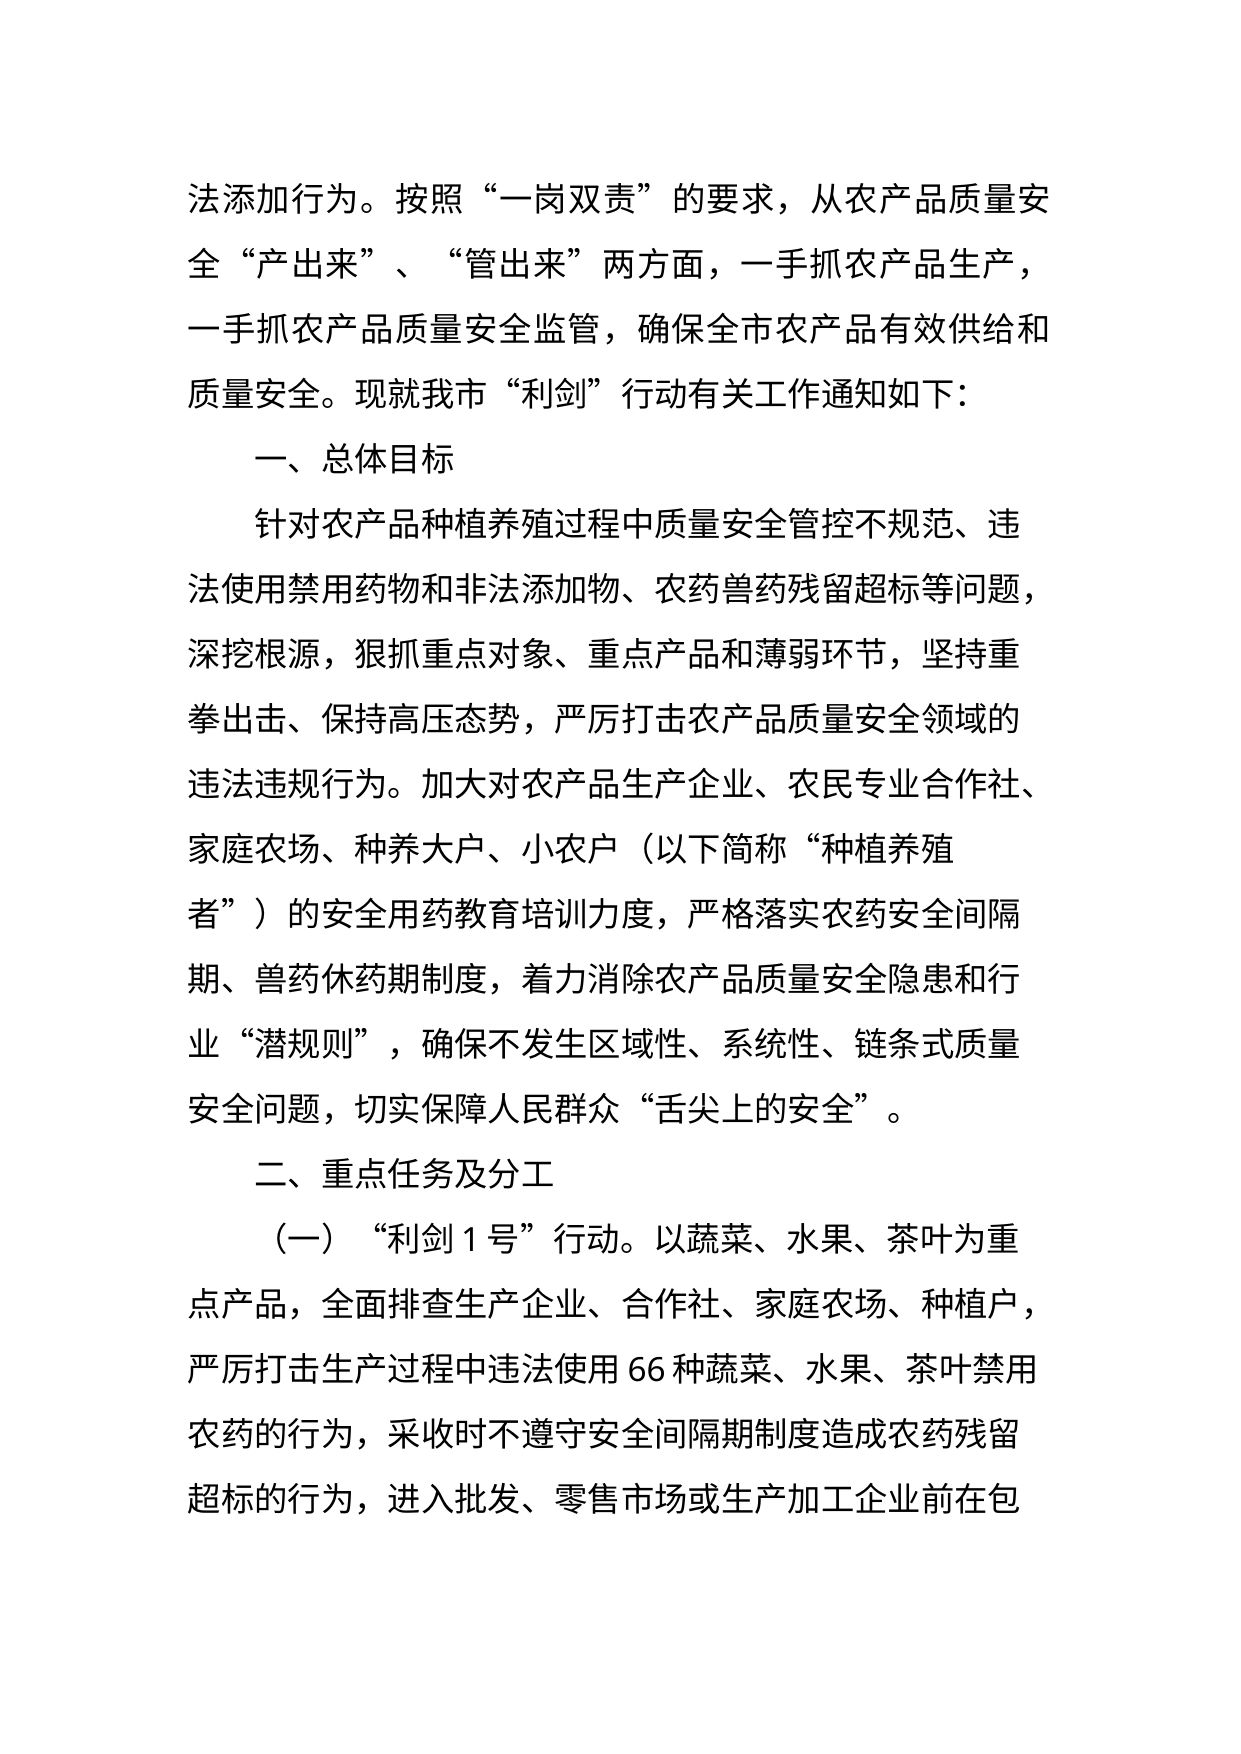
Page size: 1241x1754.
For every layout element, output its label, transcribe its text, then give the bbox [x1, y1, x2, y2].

text 二、重点任务及分工 [187, 1140, 1053, 1205]
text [187, 165, 1053, 425]
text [187, 1205, 1053, 1530]
text 一、总体目标 [187, 425, 1053, 490]
text 针对农产品种植养殖过程中质量安全管控不规范、违法使用禁用药物和非法添加物、农药兽药残留超标等问题，深挖根源，狠抓重点对象、重点产品和薄弱环节，坚持重拳出击、保持高压态势，严厉打击农产品质量安全领域的违法违规行为。加大对农产品生产企业、农民专业合作社、家庭农场、种养大户、小农户（以下简称“种植养殖者”）的安全用药教育培训力度，严格落实农药安全间隔期、兽药休药期制度，着力消除农产品质量安全隐患和行业“潜规则”，确保不发生区域性、系统性、链条式质量安全问题，切实保障人民群众“舌尖上的安全”。 [187, 490, 1053, 1140]
